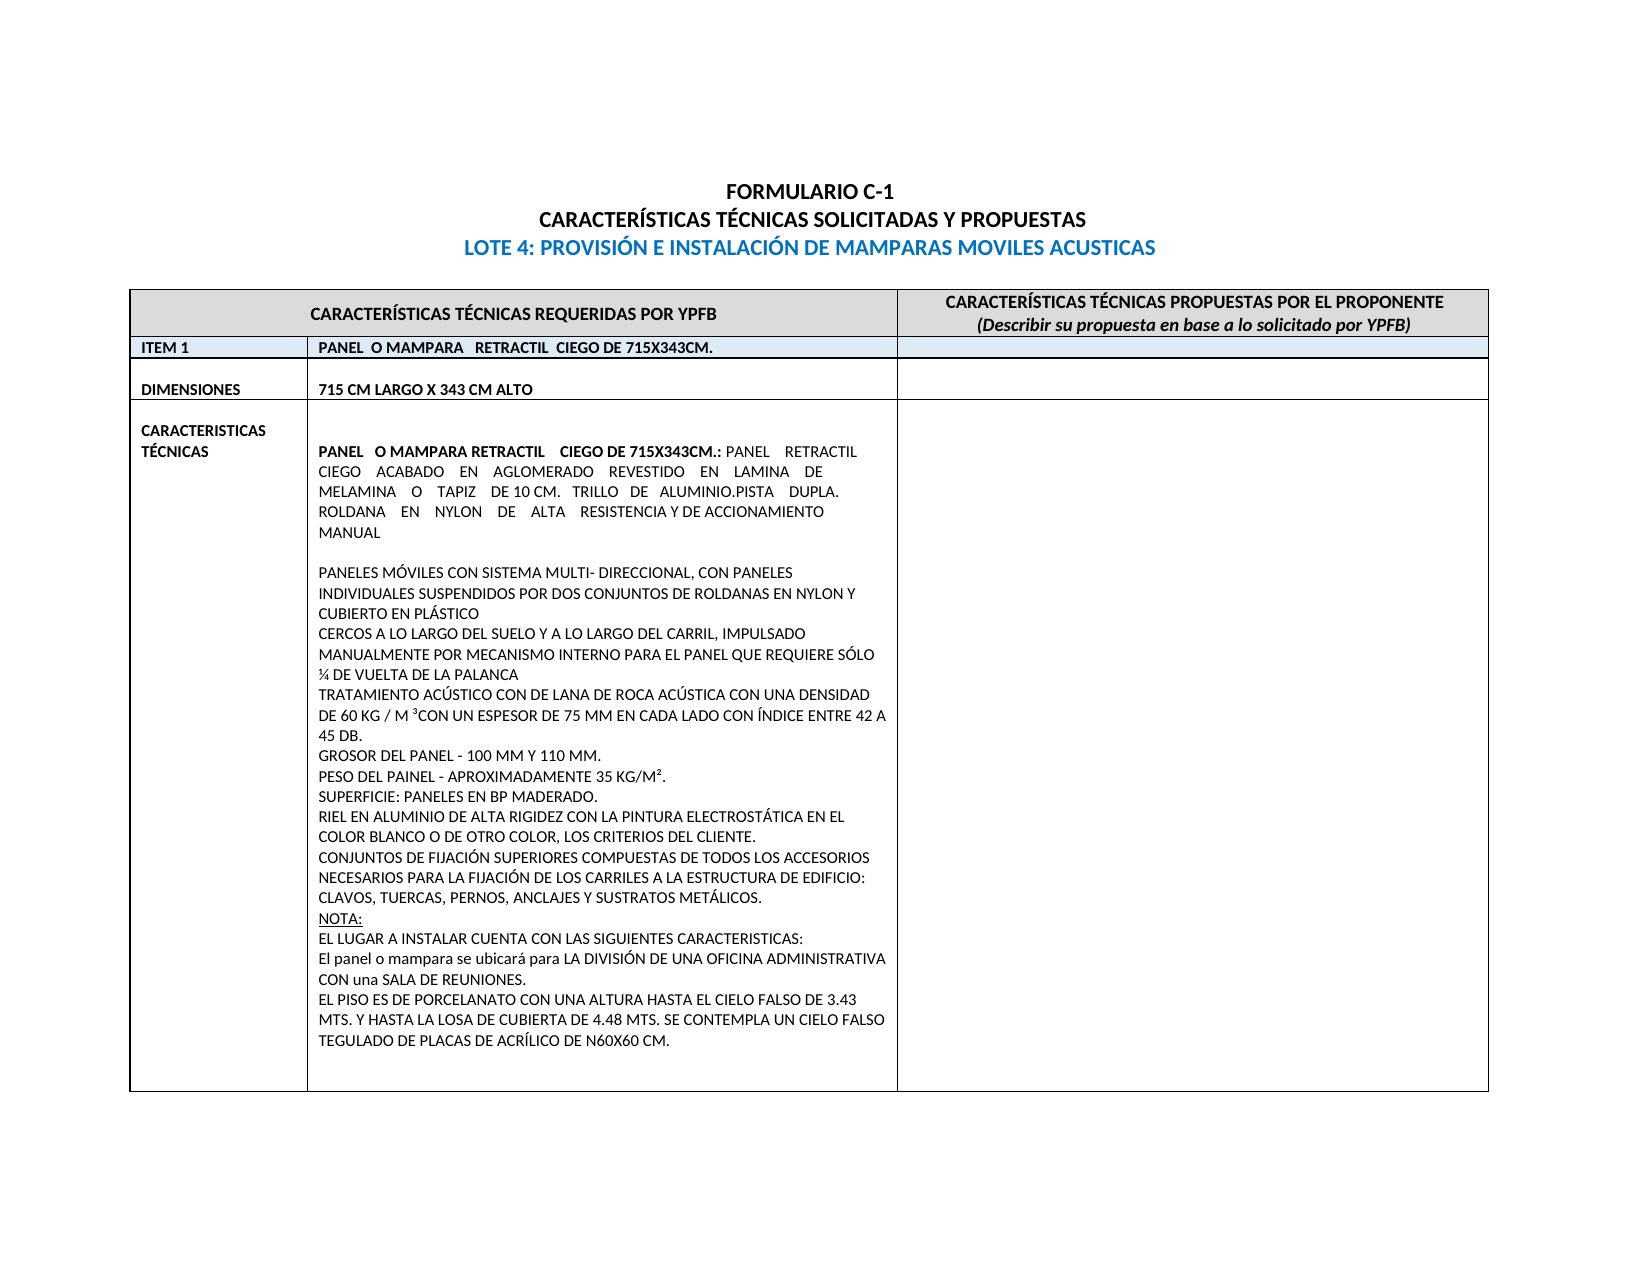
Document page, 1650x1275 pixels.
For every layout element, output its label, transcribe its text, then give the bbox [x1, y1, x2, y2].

table_cell [898, 359, 1488, 399]
table_cell [898, 337, 1488, 357]
table_cell PANEL O MAMPARA RETRACTIL CIEGO DE 715X343CM. [308, 337, 897, 357]
table_cell DIMENSIONES [131, 359, 307, 399]
table_header CARACTERÍSTICAS TÉCNICAS REQUERIDAS POR YPFB [131, 290, 897, 336]
table_cell [898, 400, 1488, 1091]
text LOTE 4: PROVISIÓN E INSTALACIÓN DE MAMPARAS MOVILES ACUSTICAS [118, 233, 1502, 261]
table_cell CARACTERISTICAS TÉCNICAS [131, 400, 307, 1091]
table_cell ITEM 1 [131, 337, 307, 357]
table_cell 715 CM LARGO X 343 CM ALTO [308, 359, 897, 399]
table_cell PANEL O MAMPARA RETRACTIL CIEGO DE 715X343CM.: PANEL RETRACTIL CIEGO ACABADO EN AGLOMERADO REVESTIDO EN LAMINA DE MELAMINA O TAPIZ DE 10 CM. TRILLO DE ALUMINIO.PISTA DUPLA. ROLDANA EN NYLON DE ALTA RESISTENCIA Y DE ACCIONAMIENTO MANUAL PANELES MÓVILES CON SISTEMA MULTI- DIRECCIONAL, CON PANELES INDIVIDUALES SUSPENDIDOS POR DOS CONJUNTOS DE ROLDANAS EN NYLON Y CUBIERTO EN PLÁSTICO CERCOS A LO LARGO DEL SUELO Y A LO LARGO DEL CARRIL, IMPULSADO MANUALMENTE POR MECANISMO INTERNO PARA EL PANEL QUE REQUIERE SÓLO ¼ DE VUELTA DE LA PALANCA TRATAMIENTO ACÚSTICO CON DE LANA DE ROCA ACÚSTICA CON UNA DENSIDAD DE 60 KG / M ³CON UN ESPESOR DE 75 MM EN CADA LADO CON ÍNDICE ENTRE 42 A 45 DB. GROSOR DEL PANEL - 100 MM Y 110 MM. PESO DEL PAINEL - APROXIMADAMENTE 35 KG/M². SUPERFICIE: PANELES EN BP MADERADO. RIEL EN ALUMINIO DE ALTA RIGIDEZ CON LA PINTURA ELECTROSTÁTICA EN EL COLOR BLANCO O DE OTRO COLOR, LOS CRITERIOS DEL CLIENTE. CONJUNTOS DE FIJACIÓN SUPERIORES COMPUESTAS DE TODOS LOS ACCESORIOS NECESARIOS PARA LA FIJACIÓN DE LOS CARRILES A LA ESTRUCTURA DE EDIFICIO: CLAVOS, TUERCAS, PERNOS, ANCLAJES Y SUSTRATOS METÁLICOS. NOTA: EL LUGAR A INSTALAR CUENTA CON LAS SIGUIENTES CARACTERISTICAS: El panel o mampara se ubicará para LA DIVISIÓN DE UNA OFICINA ADMINISTRATIVA CON una SALA DE REUNIONES. EL PISO ES DE PORCELANATO CON UNA ALTURA HASTA EL CIELO FALSO DE 3.43 MTS. Y HASTA LA LOSA DE CUBIERTA DE 4.48 MTS. SE CONTEMPLA UN CIELO FALSO TEGULADO DE PLACAS DE ACRÍLICO DE N60X60 CM. [308, 400, 897, 1091]
text FORMULARIO C-1 [118, 177, 1502, 205]
text CARACTERÍSTICAS TÉCNICAS SOLICITADAS Y PROPUESTAS [118, 205, 1502, 233]
table_header CARACTERÍSTICAS TÉCNICAS PROPUESTAS POR EL PROPONENTE (Describir su propuesta en base a lo solicitado por YPFB) [898, 290, 1488, 336]
